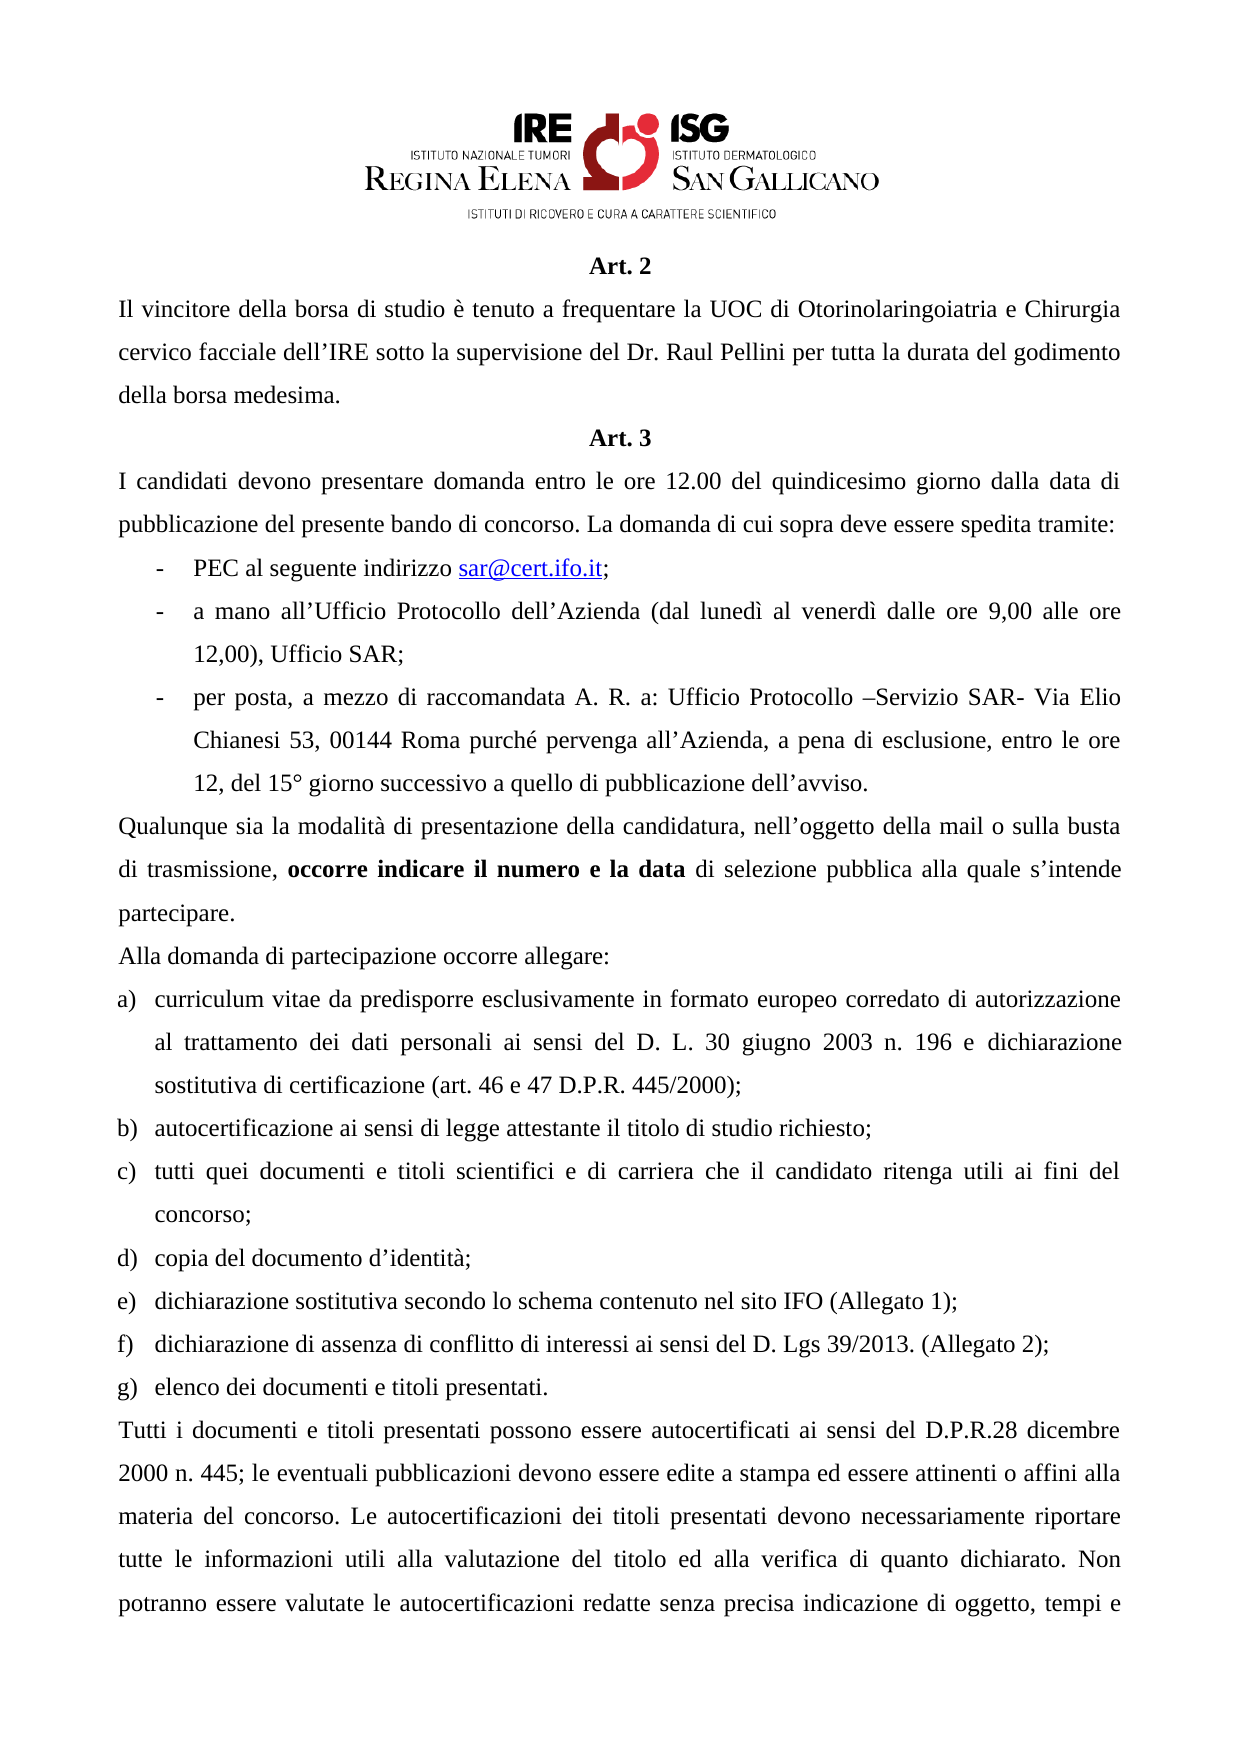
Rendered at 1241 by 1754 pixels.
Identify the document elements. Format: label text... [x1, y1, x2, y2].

list autocertificazione ai sensi di legge attestante il titolo di studio richiesto; [117, 1113, 1122, 1142]
text Il vincitore della borsa di studio è tenuto a frequentare la UOC di Otorinolaringoiatria e Chirurgia cervico facciale dell’IRE sotto la supervisione del Dr. Raul Pellini per tutta la durata del godimento della borsa medesima. [118, 294, 1122, 409]
list dichiarazione di assenza di conflitto di interessi ai sensi del D. Lgs 39/2013. (Allegato 2); [117, 1329, 1122, 1358]
text I candidati devono presentare domanda entro le ore 12.00 del quindicesimo giorno dalla data di pubblicazione del presente bando di concorso. La domanda di cui sopra deve essere spedita tramite: [118, 466, 1122, 538]
text Qualunque sia la modalità di presentazione della candidatura, nell’oggetto della mail o sulla busta di trasmissione, occorre indicare il numero e la data di selezione pubblica alla quale s’intende partecipare. [118, 811, 1122, 926]
list elenco dei documenti e titoli presentati. [117, 1372, 1122, 1401]
picture [118, 73, 1123, 251]
list dichiarazione sostitutiva secondo lo schema contenuto nel sito IFO (Allegato 1); [117, 1286, 1122, 1314]
list per posta, a mezzo di raccomandata A. R. a: Ufficio Protocollo –Servizio SAR- Via Elio Chianesi 53, 00144 Roma purché pervenga all’Azienda, a pena di esclusione, entro le ore 12, del 15° giorno successivo a quello di pubblicazione dell’avviso. [156, 682, 1122, 797]
list copia del documento d’identità; [117, 1243, 1122, 1271]
list a mano all’Ufficio Protocollo dell’Azienda (dal lunedì al venerdì dalle ore 9,00 alle ore 12,00), Ufficio SAR; [156, 596, 1122, 668]
text Art. 2 [118, 251, 1122, 279]
list tutti quei documenti e titoli scientifici e di carriera che il candidato ritenga utili ai fini del concorso; [117, 1156, 1122, 1228]
text Alla domanda di partecipazione occorre allegare: [118, 941, 1122, 969]
list PEC al seguente indirizzo sar@cert.ifo.it; [156, 553, 1122, 581]
text Art. 3 [118, 423, 1122, 452]
list curriculum vitae da predisporre esclusivamente in formato europeo corredato di autorizzazione al trattamento dei dati personali ai sensi del D. L. 30 giugno 2003 n. 196 e dichiarazione sostitutiva di certificazione (art. 46 e 47 D.P.R. 445/2000); [117, 984, 1122, 1099]
